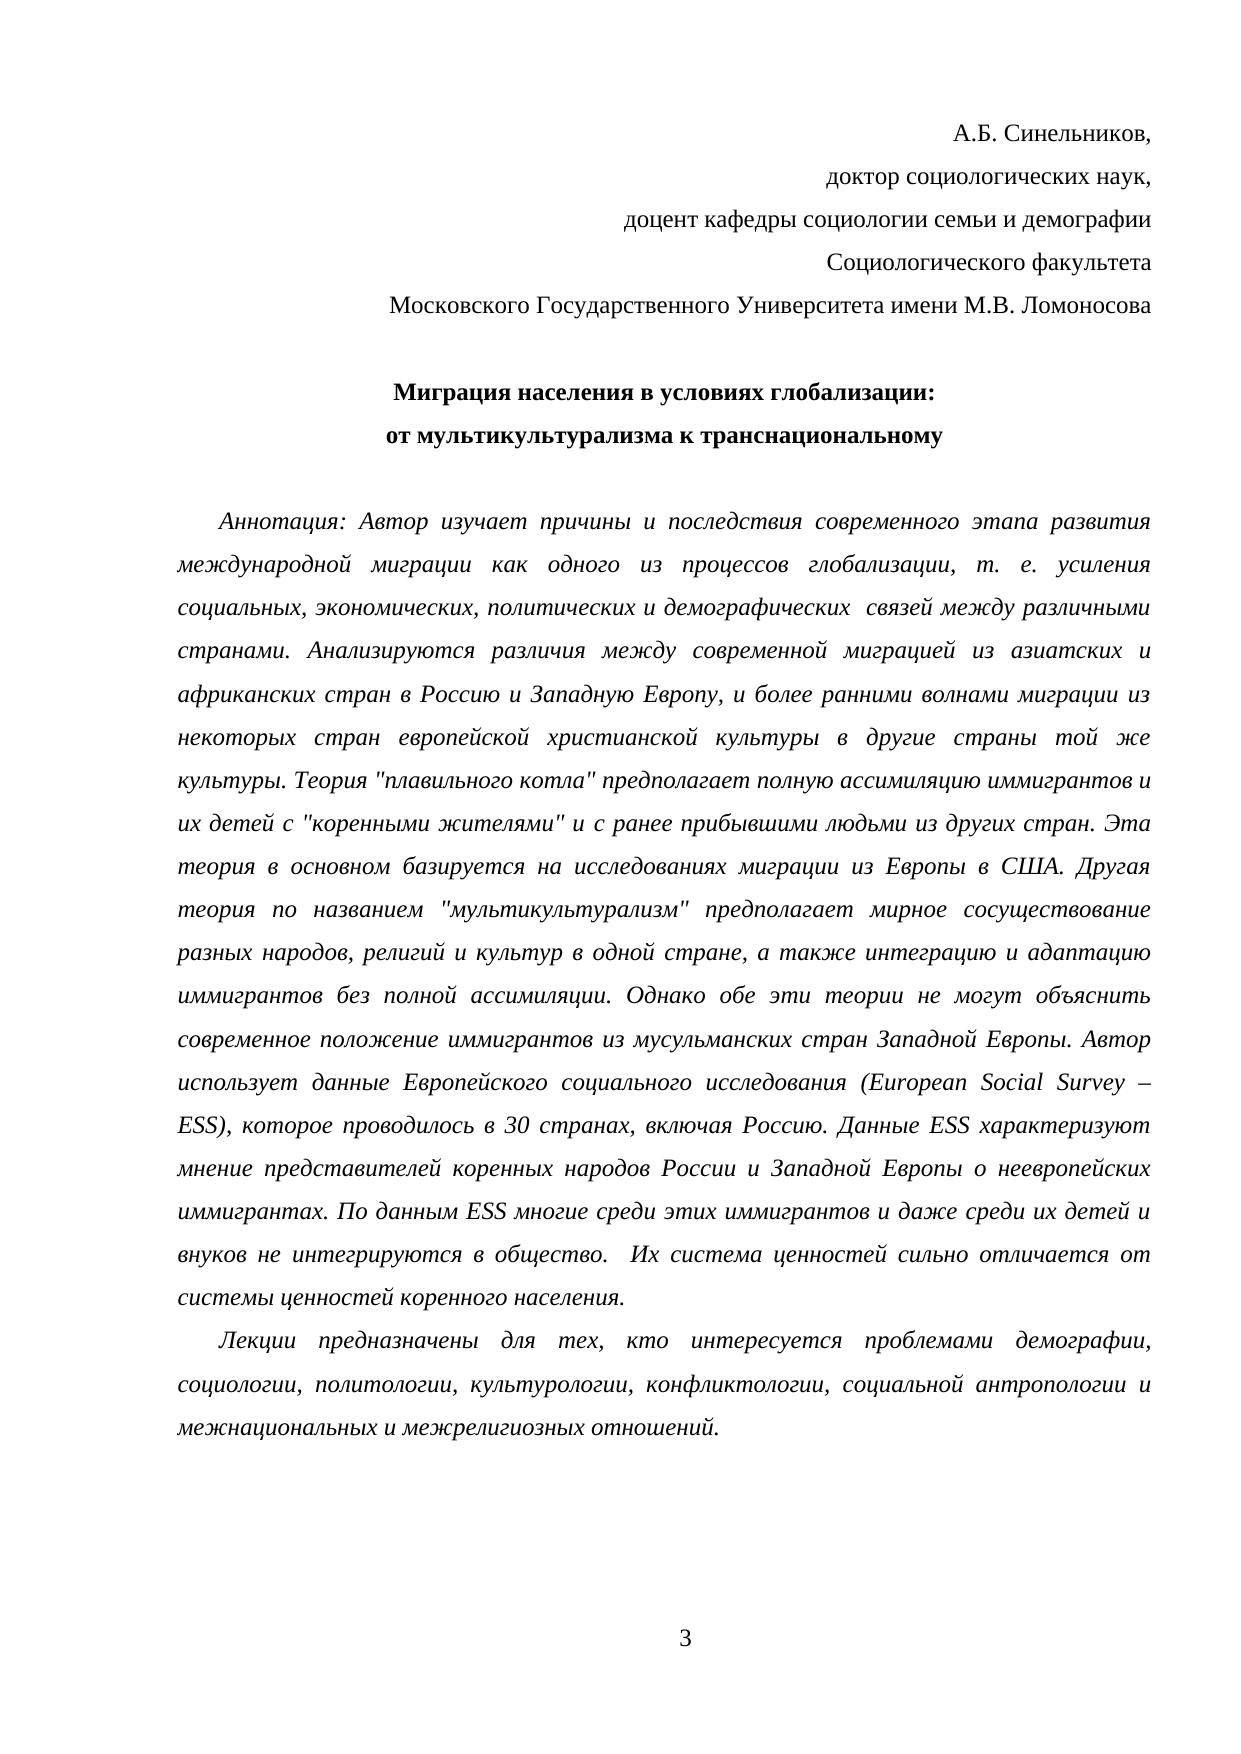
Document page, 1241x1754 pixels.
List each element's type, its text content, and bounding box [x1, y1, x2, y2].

text Социологического факультета [177, 247, 1152, 276]
text Московского Государственного Университета имени М.В. Ломоносова [177, 291, 1152, 319]
text Лекции предназначены для тех, кто интересуется проблемами демографии, социологии, политологии, культурологии, конфликтологии, социальной антропологии и межнациональных и межрелигиозных отношений. [177, 1326, 1152, 1441]
text А.Б. Синельников, [177, 118, 1152, 147]
text Аннотация: Автор изучает причины и последствия современного этапа развития международной миграции как одного из процессов глобализации, т. е. усиления социальных, экономических, политических и демографических связей между различными странами. Анализируются различия между современной миграцией из азиатских и африканских стран в Россию и Западную Европу, и более ранними волнами миграции из некоторых стран европейской христианской культуры в другие страны той же культуры. Теория "плавильного котла" предполагает полную ассимиляцию иммигрантов и их детей с "коренными жителями" и c ранее прибывшими людьми из других стран. Эта теория в основном базируется на исследованиях миграции из Европы в США. Другая теория по названием "мультикультурализм" предполагает мирное сосуществование разных народов, религий и культур в одной стране, а также интеграцию и адаптацию иммигрантов без полной ассимиляции. Однако обе эти теории не могут объяснить современное положение иммигрантов из мусульманских стран Западной Европы. Автор использует данные Европейского социального исследования (European Social Survey – ESS), которое проводилось в 30 странах, включая Россию. Данные ESS характеризуют мнение представителей коренных народов России и Западной Европы о неевропейских иммигрантах. По данным ESS многие среди этих иммигрантов и даже среди их детей и внуков не интегрируются в общество. Их система ценностей сильно отличается от системы ценностей коренного населения. [177, 506, 1152, 1311]
text Миграция населения в условиях глобализации: [177, 377, 1152, 406]
text доктор социологических наук, [177, 161, 1152, 190]
text доцент кафедры социологии семьи и демографии [177, 204, 1152, 233]
text от мультикультурализма к транснациональному [177, 420, 1152, 449]
